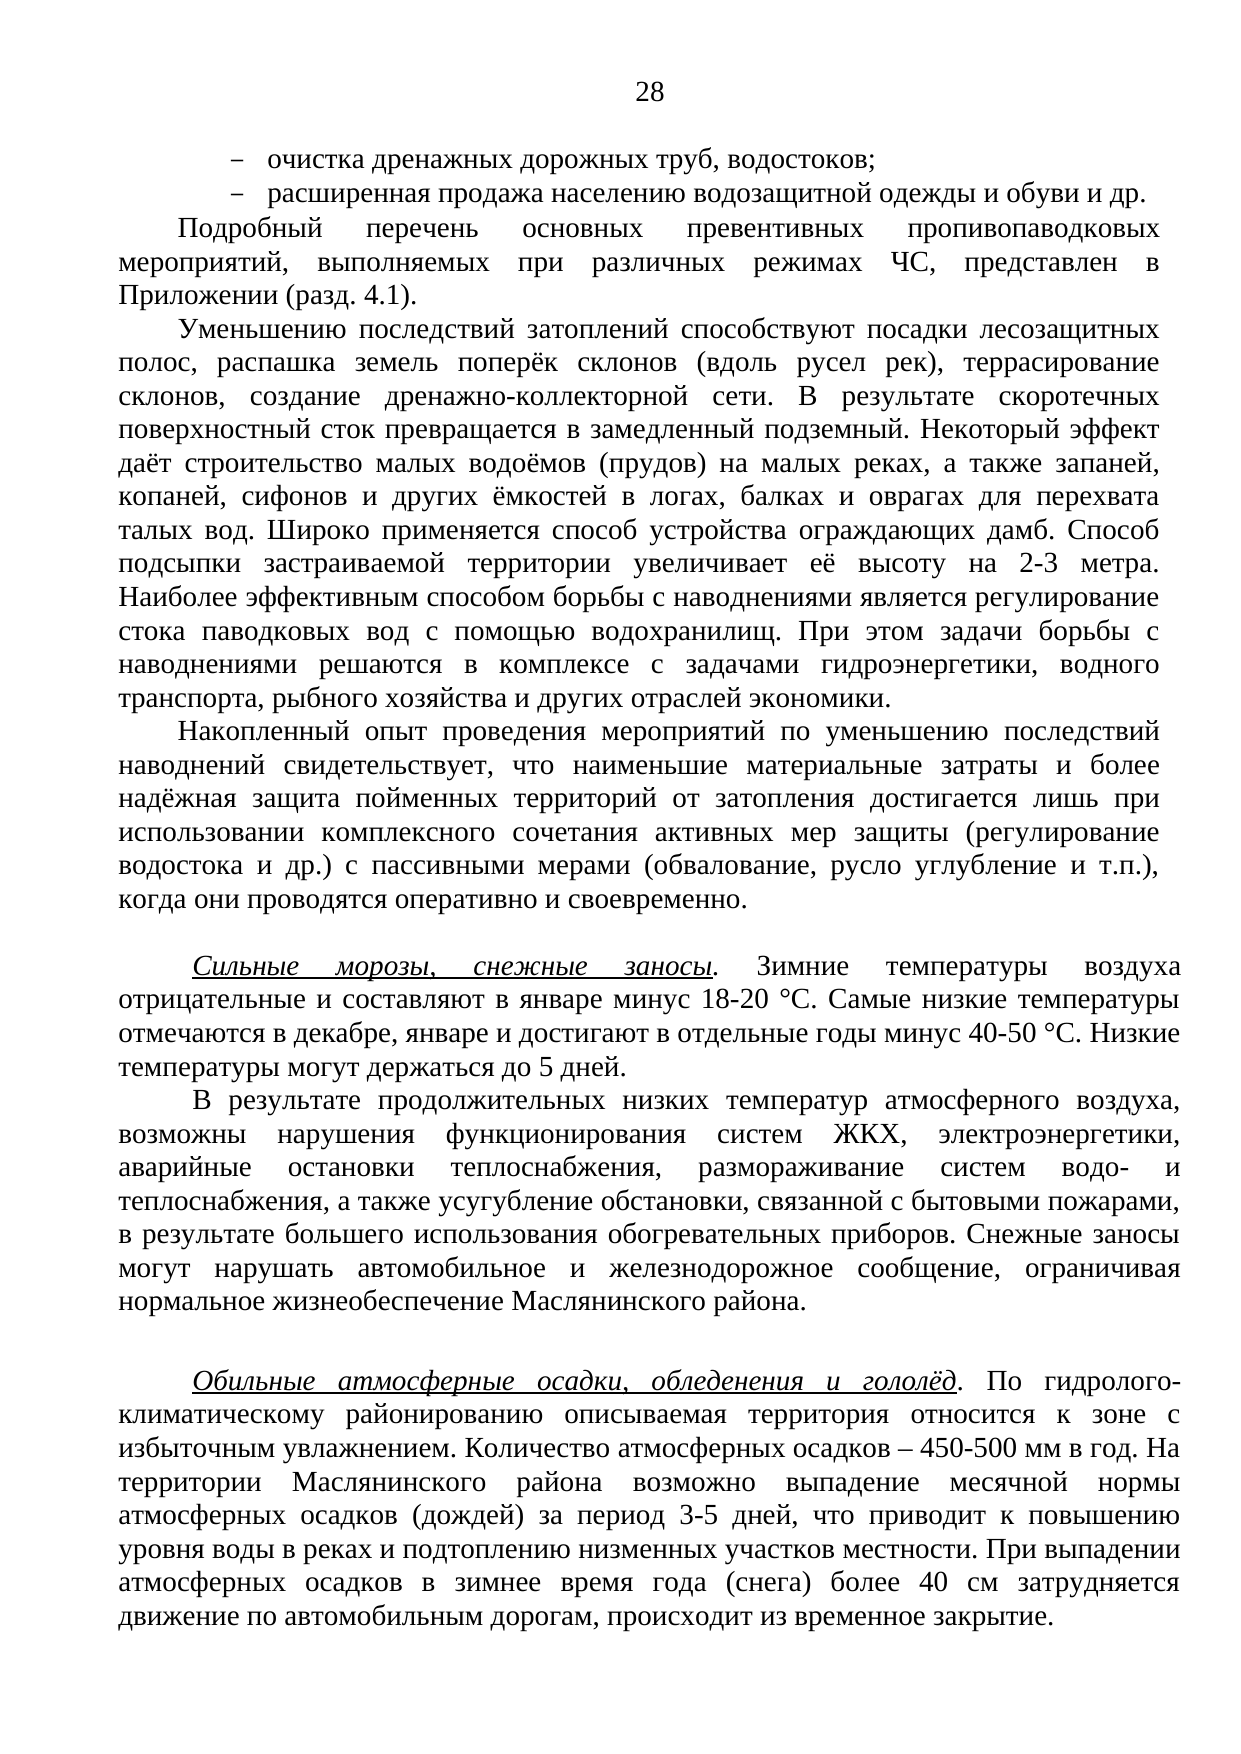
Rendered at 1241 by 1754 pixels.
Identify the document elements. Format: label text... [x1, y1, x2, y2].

text Уменьшению последствий затоплений способствуют посадки лесозащитных полос, распашка земель поперёк склонов (вдоль русел рек), террасирование склонов, создание дренажно-коллекторной сети. В результате скоротечных поверхностный сток превращается в замедленный подземный. Некоторый эффект даёт строительство малых водоёмов (прудов) на малых реках, а также запаней, копаней, сифонов и других ёмкостей в логах, балках и оврагах для перехвата талых вод. Широко применяется способ устройства ограждающих дамб. Способ подсыпки застраиваемой территории увеличивает её высоту на 2-3 метра. Наиболее эффективным способом борьбы с наводнениями является регулирование стока паводковых вод с помощью водохранилищ. При этом задачи борьбы с наводнениями решаются в комплексе с задачами гидроэнергетики, водного транспорта, рыбного хозяйства и других отраслей экономики. [118, 311, 1161, 713]
text Подробный перечень основных превентивных пропивопаводковых мероприятий, выполняемых при различных режимах ЧС, представлен в Приложении (разд. 4.1). [118, 210, 1161, 311]
text В результате продолжительных низких температур атмосферного воздуха, возможны нарушения функционирования систем ЖКХ, электроэнергетики, аварийные остановки теплоснабжения, размораживание систем водо- и теплоснабжения, а также усугубление обстановки, связанной с бытовыми пожарами, в результате большего использования обогревательных приборов. Снежные заносы могут нарушать автомобильное и железнодорожное сообщение, ограничивая нормальное жизнеобеспечение Маслянинского района. [118, 1082, 1181, 1317]
list очистка дренажных дорожных труб, водостоков; [229, 141, 1181, 176]
text Обильные атмосферные осадки, обледенения и гололёд. По гидролого-климатическому районированию описываемая территория относится к зоне с избыточным увлажнением. Количество атмосферных осадков – 450-500 мм в год. На территории Маслянинского района возможно выпадение месячной нормы атмосферных осадков (дождей) за период 3-5 дней, что приводит к повышению уровня воды в реках и подтоплению низменных участков местности. При выпадении атмосферных осадков в зимнее время года (снега) более 40 см затрудняется движение по автомобильным дорогам, происходит из временное закрытие. [118, 1363, 1181, 1631]
list расширенная продажа населению водозащитной одежды и обуви и др. [229, 176, 1181, 210]
text Накопленный опыт проведения мероприятий по уменьшению последствий наводнений свидетельствует, что наименьшие материальные затраты и более надёжная защита пойменных территорий от затопления достигается лишь при использовании комплексного сочетания активных мер защиты (регулирование водостока и др.) с пассивными мерами (обвалование, русло углубление и т.п.), когда они проводятся оперативно и своевременно. [118, 713, 1161, 914]
text Сильные морозы, снежные заносы. Зимние температуры воздуха отрицательные и составляют в январе минус 18-20 °С. Самые низкие температуры отмечаются в декабре, январе и достигают в отдельные годы минус 40-50 °С. Низкие температуры могут держаться до 5 дней. [118, 948, 1181, 1082]
